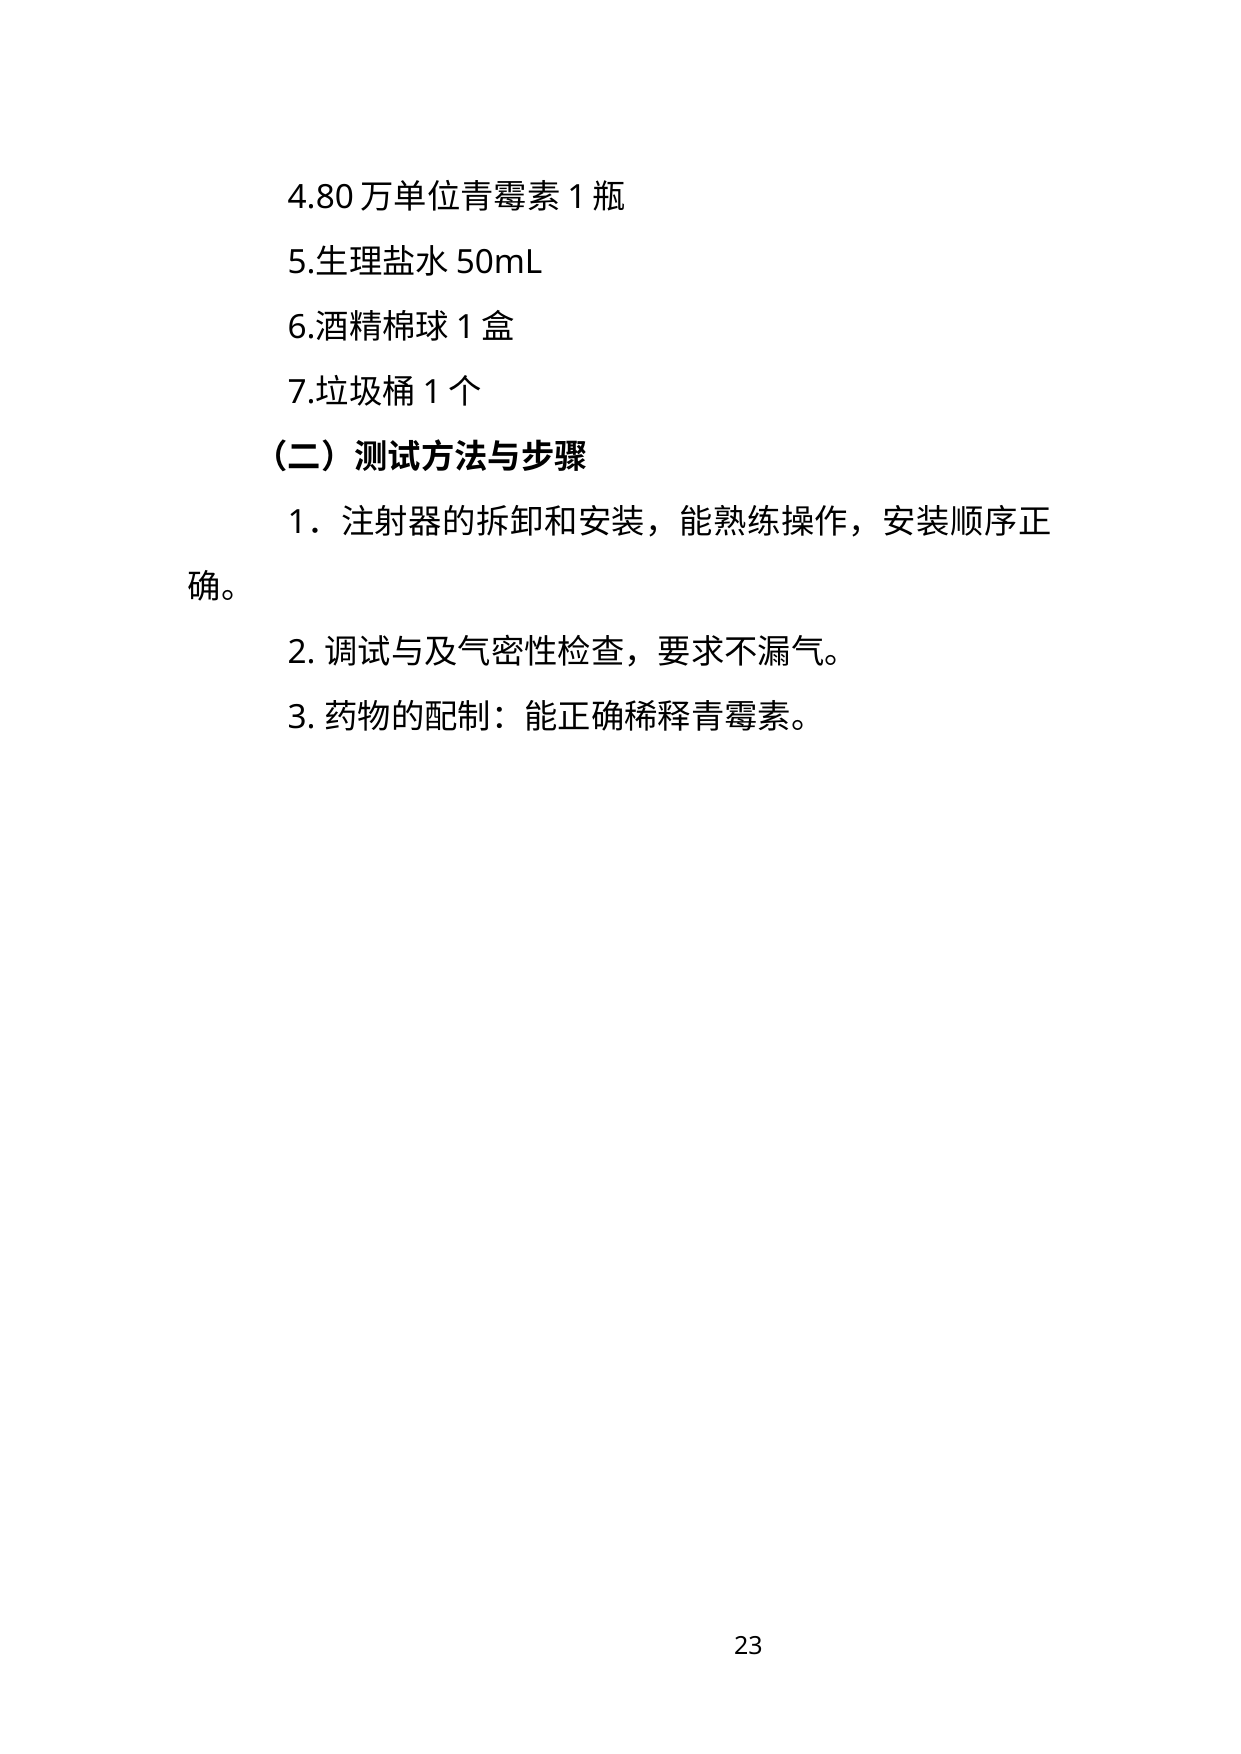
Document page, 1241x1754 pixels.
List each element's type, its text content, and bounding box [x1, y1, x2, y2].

text 6.酒精棉球1盒 [187, 292, 1053, 357]
text 1．注射器的拆卸和安装，能熟练操作，安装顺序正确。 [187, 487, 1053, 617]
text 4.80万单位青霉素1瓶 [187, 162, 1053, 227]
text 5.生理盐水50mL [187, 227, 1053, 292]
text （二）测试方法与步骤 [187, 422, 1053, 487]
text 7.垃圾桶1个 [187, 357, 1053, 422]
text 3. 药物的配制：能正确稀释青霉素。 [187, 682, 1053, 747]
text 2. 调试与及气密性检查，要求不漏气。 [187, 617, 1053, 682]
